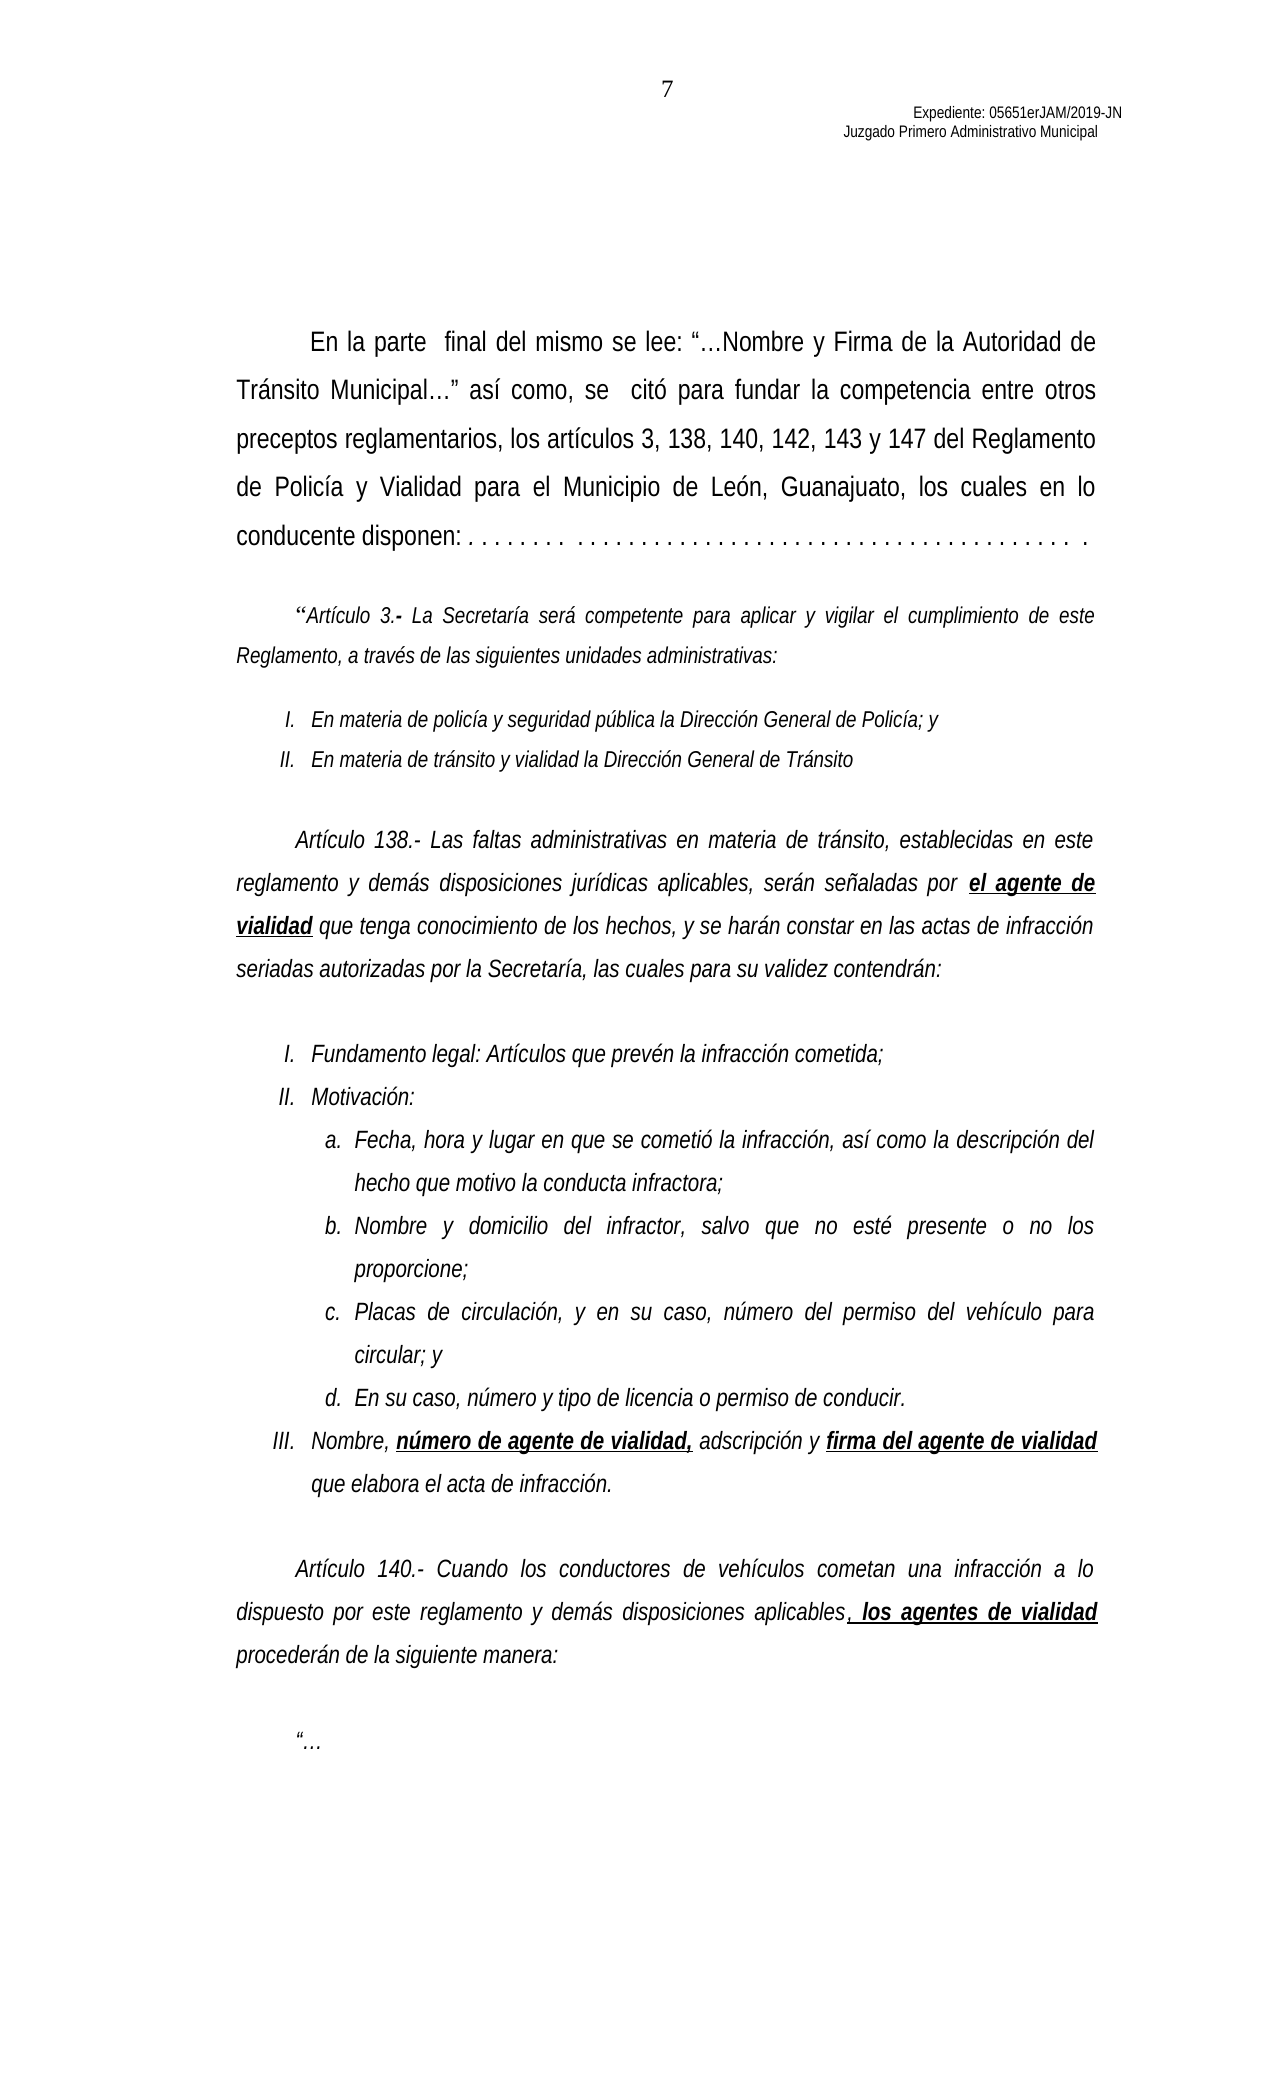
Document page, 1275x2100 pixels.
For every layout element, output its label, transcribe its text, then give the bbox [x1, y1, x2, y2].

list Fecha, hora y lugar en que se cometió la infracción, así como la descripción del hecho que motivo la conducta infractora; [325, 1125, 1098, 1197]
text Artículo 140.- Cuando los conductores de vehículos cometan una infracción a lo dispuesto por este reglamento y demás disposiciones aplicables, los agentes de vialidad procederán de la siguiente manera: [236, 1554, 1098, 1669]
text En la parte final del mismo se lee: “…Nombre y Firma de la Autoridad de Tránsito Municipal…” así como, se citó para fundar la competencia entre otros preceptos reglamentarios, los artículos 3, 138, 140, 142, 143 y 147 del Reglamento de Policía y Vialidad para el Municipio de León, Guanajuato, los cuales en lo conducente disponen: . . . . . . . . . . . . . . . . . . . . . . . . . . . . . . . . . . . . . . . . . . . . . . . . [236, 325, 1098, 551]
list Nombre y domicilio del infractor, salvo que no esté presente o no los proporcione; [325, 1211, 1098, 1283]
text “… [295, 1726, 1098, 1755]
list En materia de policía y seguridad pública la Dirección General de Policía; y [295, 706, 1098, 733]
list En su caso, número y tipo de licencia o permiso de conducir. [325, 1383, 1098, 1411]
list Motivación: [295, 1082, 1098, 1111]
text “Artículo 3.- La Secretaría será competente para aplicar y vigilar el cumplimiento de este Reglamento, a través de las siguientes unidades administrativas: [236, 600, 1098, 668]
list Fundamento legal: Artículos que prevén la infracción cometida; [295, 1039, 1098, 1068]
list Nombre, número de agente de vialidad, adscripción y firma del agente de vialidad que elabora el acta de infracción. [295, 1426, 1098, 1497]
list En materia de tránsito y vialidad la Dirección General de Tránsito [295, 746, 1098, 772]
list Placas de circulación, y en su caso, número del permiso del vehículo para circular; y [325, 1297, 1098, 1368]
text Artículo 138.- Las faltas administrativas en materia de tránsito, establecidas en este reglamento y demás disposiciones jurídicas aplicables, serán señaladas por el agente de vialidad que tenga conocimiento de los hechos, y se harán constar en las actas de infracción seriadas autorizadas por , las cuales para su validez contendrán: [236, 825, 1098, 982]
